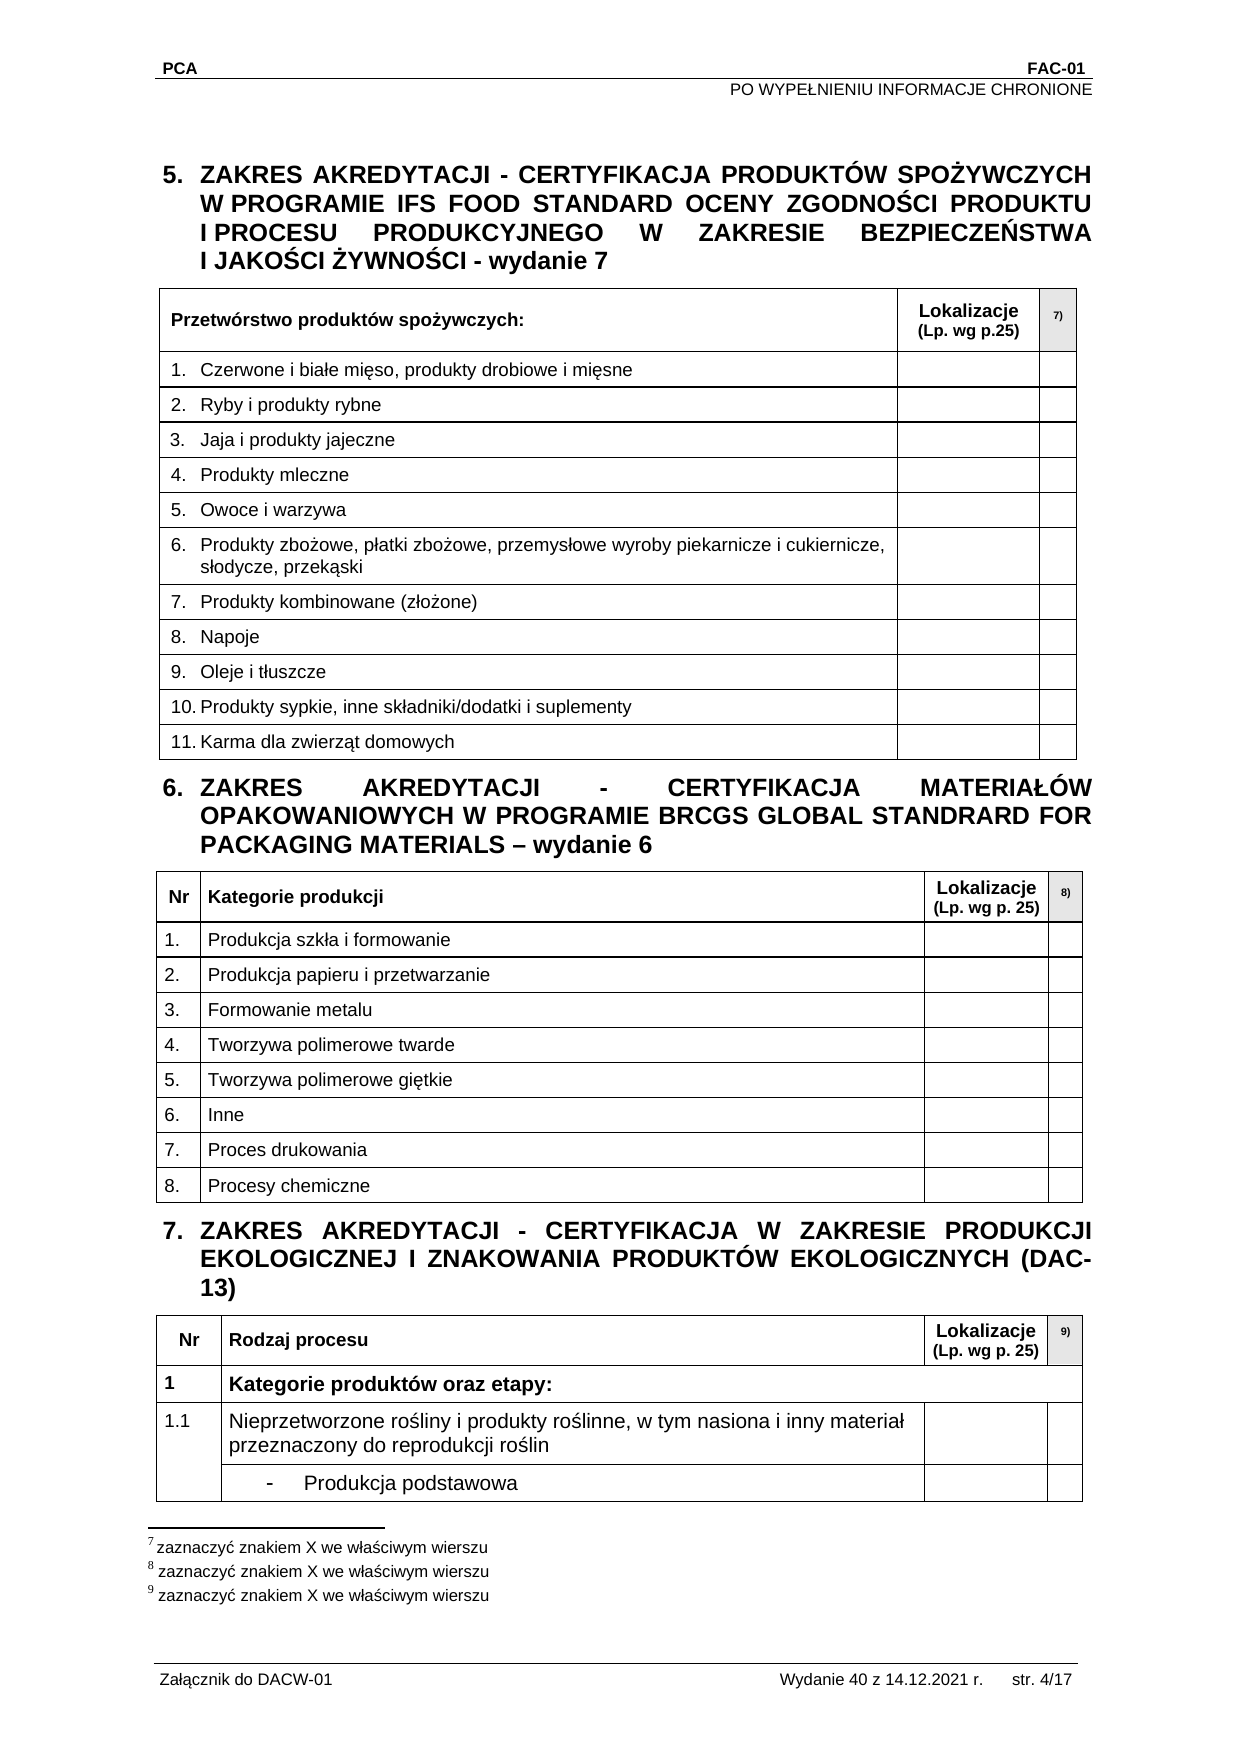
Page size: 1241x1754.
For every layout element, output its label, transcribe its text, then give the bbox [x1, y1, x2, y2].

table_cell [898, 620, 1039, 654]
table_header Przetwórstwo produktów spożywczych: [160, 289, 897, 351]
table_cell [898, 423, 1039, 457]
table_cell Formowanie metalu [201, 993, 924, 1027]
table_cell 7. [157, 1133, 200, 1167]
table_header Nr [157, 872, 200, 921]
title ZAKRES AKREDYTACJI - CERTYFIKACJA PRODUKTÓW SPOŻYWCZYCH W PROGRAMIE IFS FOOD STANDARD OCENY ZGODNOŚCI PRODUKTU I PROCESU PRODUKCYJNEGO W ZAKRESIE BEZPIECZEŃSTWA I JAKOŚCI ŻYWNOŚCI - wydanie 7 [162, 160, 1093, 275]
table_cell 6. [157, 1098, 200, 1132]
table_cell [898, 528, 1039, 583]
table_cell [1040, 655, 1076, 689]
table_cell 4. Produkty mleczne [160, 458, 897, 492]
table_cell [1040, 352, 1076, 386]
table_cell [1040, 620, 1076, 654]
table_cell [1049, 1168, 1082, 1202]
table_cell 4. [157, 1028, 200, 1062]
table_cell [925, 1465, 1047, 1501]
table_cell [1048, 1465, 1082, 1501]
title ZAKRES AKREDYTACJI - CERTYFIKACJA MATERIAŁÓW OPAKOWANIOWYCH W PROGRAMIE BRCGS GLOBAL STANDRARD FOR PACKAGING MATERIALS – wydanie 6 [162, 772, 1093, 859]
table_cell 1.1 [157, 1403, 221, 1501]
table_cell Produkcja podstawowa [222, 1465, 924, 1501]
table_cell [1049, 1133, 1082, 1167]
table_cell [1040, 585, 1076, 618]
table_cell [1049, 923, 1082, 956]
table_cell Kategorie produktów oraz etapy: [222, 1366, 1082, 1402]
table_cell [1040, 528, 1076, 583]
table_cell [1040, 423, 1076, 457]
table_cell 1. Czerwone i białe mięso, produkty drobiowe i mięsne [160, 352, 897, 386]
table_header ) [1040, 289, 1076, 351]
title ZAKRES AKREDYTACJI - CERTYFIKACJA W ZAKRESIE PRODUKCJI EKOLOGICZNEJ I ZNAKOWANIA PRODUKTÓW EKOLOGICZNYCH (DAC-13) [162, 1216, 1093, 1302]
table_cell [925, 958, 1048, 992]
table_header Rodzaj procesu [222, 1316, 924, 1364]
table_cell [898, 725, 1039, 759]
table_cell [925, 1098, 1048, 1132]
table_cell [1049, 1063, 1082, 1097]
table_cell [925, 1403, 1047, 1463]
table_cell [925, 993, 1048, 1027]
table_cell [1040, 725, 1076, 759]
table_cell 8. [157, 1168, 200, 1202]
table_cell 7. Produkty kombinowane (złożone) [160, 585, 897, 618]
table_cell [1040, 458, 1076, 492]
table_cell Proces drukowania [201, 1133, 924, 1167]
table_cell [925, 923, 1048, 956]
table_cell 3. Jaja i produkty jajeczne [160, 423, 897, 457]
table_cell [898, 458, 1039, 492]
table_cell 11. Karma dla zwierząt domowych [160, 725, 897, 759]
table_cell 5. Owoce i warzywa [160, 493, 897, 527]
table_cell [925, 1168, 1048, 1202]
table_header Lokalizacje (Lp. wg p.25) [898, 289, 1039, 351]
table_cell 2. Ryby i produkty rybne [160, 388, 897, 421]
table_cell [1049, 993, 1082, 1027]
table_cell [925, 1028, 1048, 1062]
table_cell [898, 388, 1039, 421]
table_cell 10. Produkty sypkie, inne składniki/dodatki i suplementy [160, 690, 897, 724]
table_cell 3. [157, 993, 200, 1027]
table_cell [1040, 690, 1076, 724]
table_cell [925, 1063, 1048, 1097]
table_cell Inne [201, 1098, 924, 1132]
table_cell [925, 1133, 1048, 1167]
table_header Kategorie produkcji [201, 872, 924, 921]
table_header Lokalizacje (Lp. wg p. 25) [925, 1316, 1047, 1364]
table_cell [898, 655, 1039, 689]
table_cell Tworzywa polimerowe giętkie [201, 1063, 924, 1097]
table_cell [1049, 1028, 1082, 1062]
table_cell 1. [157, 923, 200, 956]
table_header Lokalizacje (Lp. wg p. 25) [925, 872, 1048, 921]
table_cell 5. [157, 1063, 200, 1097]
table_cell 9. Oleje i tłuszcze [160, 655, 897, 689]
table_cell [898, 352, 1039, 386]
table_cell [1040, 493, 1076, 527]
table_header Nr [157, 1316, 221, 1364]
table_cell Nieprzetworzone rośliny i produkty roślinne, w tym nasiona i inny materiał przeznaczony do reprodukcji roślin [222, 1403, 924, 1463]
table_cell [898, 585, 1039, 618]
table_cell [898, 690, 1039, 724]
table_cell Produkcja szkła i formowanie [201, 923, 924, 956]
table_cell Procesy chemiczne [201, 1168, 924, 1202]
table_cell [1040, 388, 1076, 421]
table_cell 1 [157, 1366, 221, 1402]
table_cell [898, 493, 1039, 527]
table_cell Produkcja papieru i przetwarzanie [201, 958, 924, 992]
table_cell Tworzywa polimerowe twarde [201, 1028, 924, 1062]
table_cell 8. Napoje [160, 620, 897, 654]
table_cell [1049, 958, 1082, 992]
table_header ) [1049, 872, 1082, 921]
table_cell 2. [157, 958, 200, 992]
table_cell [1048, 1403, 1082, 1463]
table_cell [1049, 1098, 1082, 1132]
table_cell 6. Produkty zbożowe, płatki zbożowe, przemysłowe wyroby piekarnicze i cukiernicze, słodycze, przekąski [160, 528, 897, 583]
table_header ) [1048, 1316, 1082, 1364]
